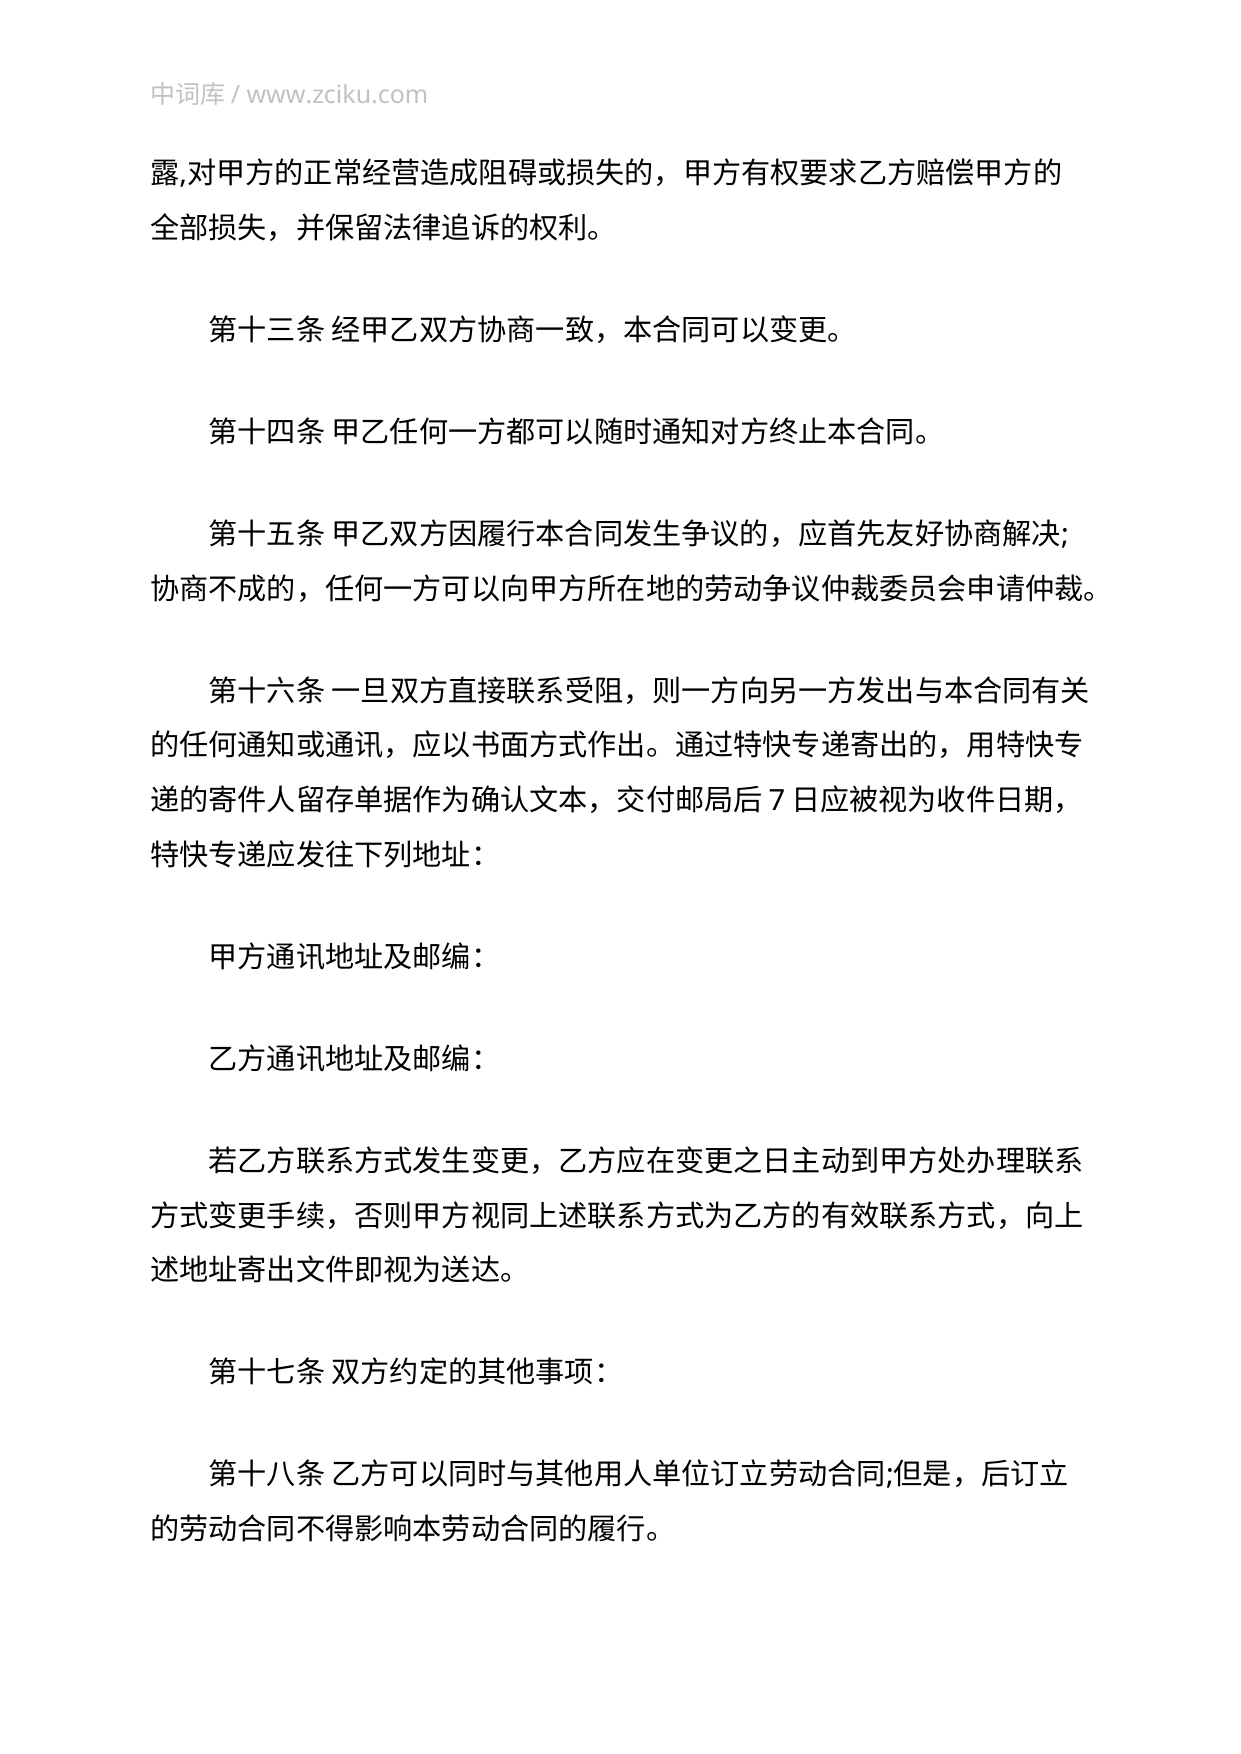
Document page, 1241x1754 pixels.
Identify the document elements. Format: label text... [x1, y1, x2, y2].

text 甲方通讯地址及邮编： [150, 934, 1090, 976]
text 第十六条 一旦双方直接联系受阻，则一方向另一方发出与本合同有关的任何通知或通讯，应以书面方式作出。通过特快专递寄出的，用特快专递的寄件人留存单据作为确认文本，交付邮局后7日应被视为收件日期，特快专递应发往下列地址： [150, 667, 1090, 874]
text 第十三条 经甲乙双方协商一致，本合同可以变更。 [150, 307, 1090, 349]
text 第十七条 双方约定的其他事项： [150, 1349, 1090, 1391]
text 第十五条 甲乙双方因履行本合同发生争议的，应首先友好协商解决;协商不成的，任何一方可以向甲方所在地的劳动争议仲裁委员会申请仲裁。 [150, 510, 1090, 608]
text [150, 150, 1090, 247]
text 第十四条 甲乙任何一方都可以随时通知对方终止本合同。 [150, 408, 1090, 451]
text 乙方通讯地址及邮编： [150, 1035, 1090, 1078]
text 第十八条 乙方可以同时与其他用人单位订立劳动合同;但是，后订立的劳动合同不得影响本劳动合同的履行。 [150, 1451, 1090, 1548]
text 若乙方联系方式发生变更，乙方应在变更之日主动到甲方处办理联系方式变更手续，否则甲方视同上述联系方式为乙方的有效联系方式，向上述地址寄出文件即视为送达。 [150, 1137, 1090, 1289]
